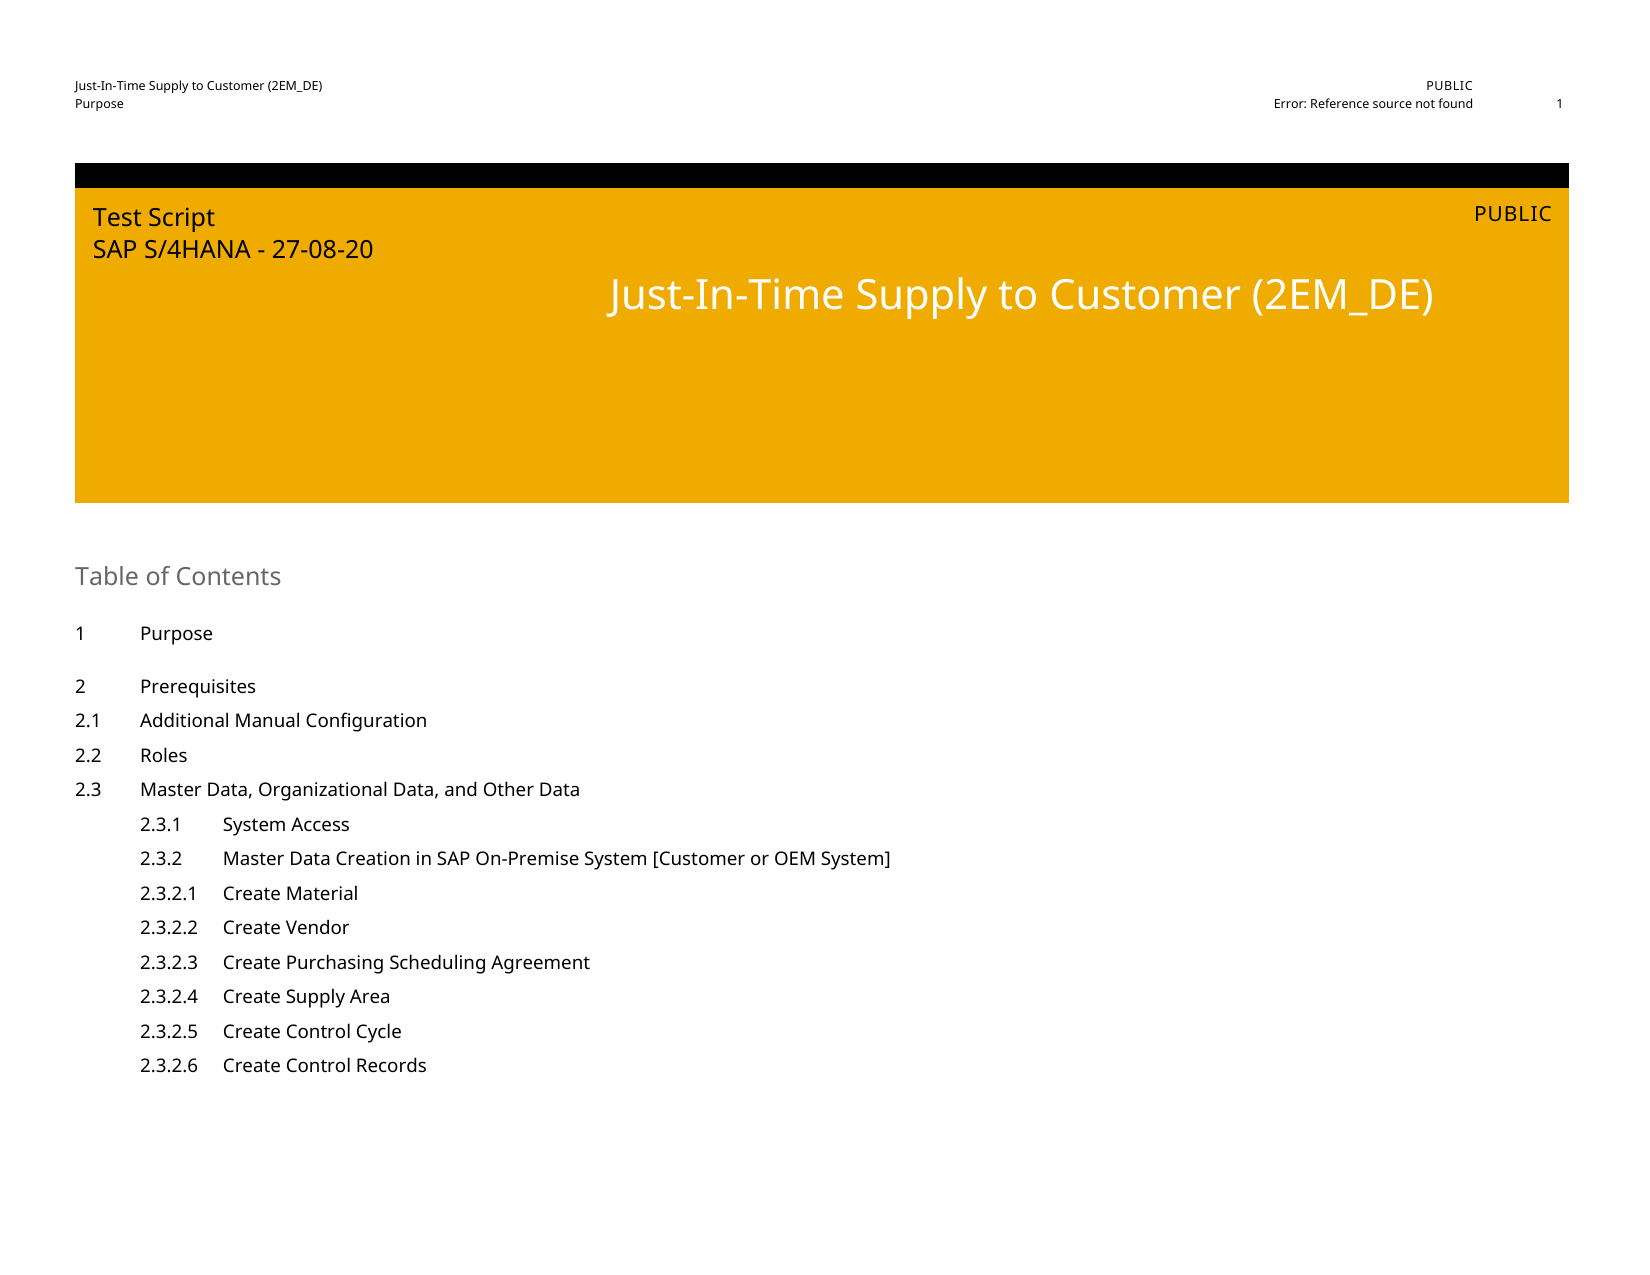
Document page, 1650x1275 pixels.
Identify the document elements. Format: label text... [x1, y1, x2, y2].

text 2.3.2.5 Create Control Cycle 9 [140, 1018, 1476, 1043]
text 2.3.2.1 Create Material 7 [140, 880, 1476, 906]
text 2.3.2 Master Data Creation in SAP On-Premise System [Customer or OEM System] 7 [140, 846, 1500, 871]
text 2.1 Additional Manual Configuration 4 [75, 708, 1500, 733]
text 2 Prerequisites 4 [75, 673, 1500, 699]
text 1 Purpose 3 [75, 620, 1500, 646]
title Table of Contents [75, 562, 1565, 591]
text 2.3.2.6 Create Control Records 10 [140, 1052, 1476, 1078]
text 2.3 Master Data, Organizational Data, and Other Data 5 [75, 777, 1500, 802]
text 2.3.2.3 Create Purchasing Scheduling Agreement 8 [140, 949, 1476, 974]
text 2.3.2.4 Create Supply Area 9 [140, 983, 1476, 1009]
text 2.3.1 System Access 6 [140, 811, 1500, 837]
table_header [592, 163, 1569, 187]
table_header [75, 163, 591, 187]
table_cell public [592, 188, 1569, 253]
text 2.3.2.2 Create Vendor 8 [140, 914, 1476, 940]
text 2.2 Roles 4 [75, 742, 1500, 768]
table_cell Just-In-Time Supply to Customer (2EM_DE) [592, 253, 1569, 503]
table_cell Test Script SAP S/4HANA - 27-08-20 [75, 188, 592, 503]
